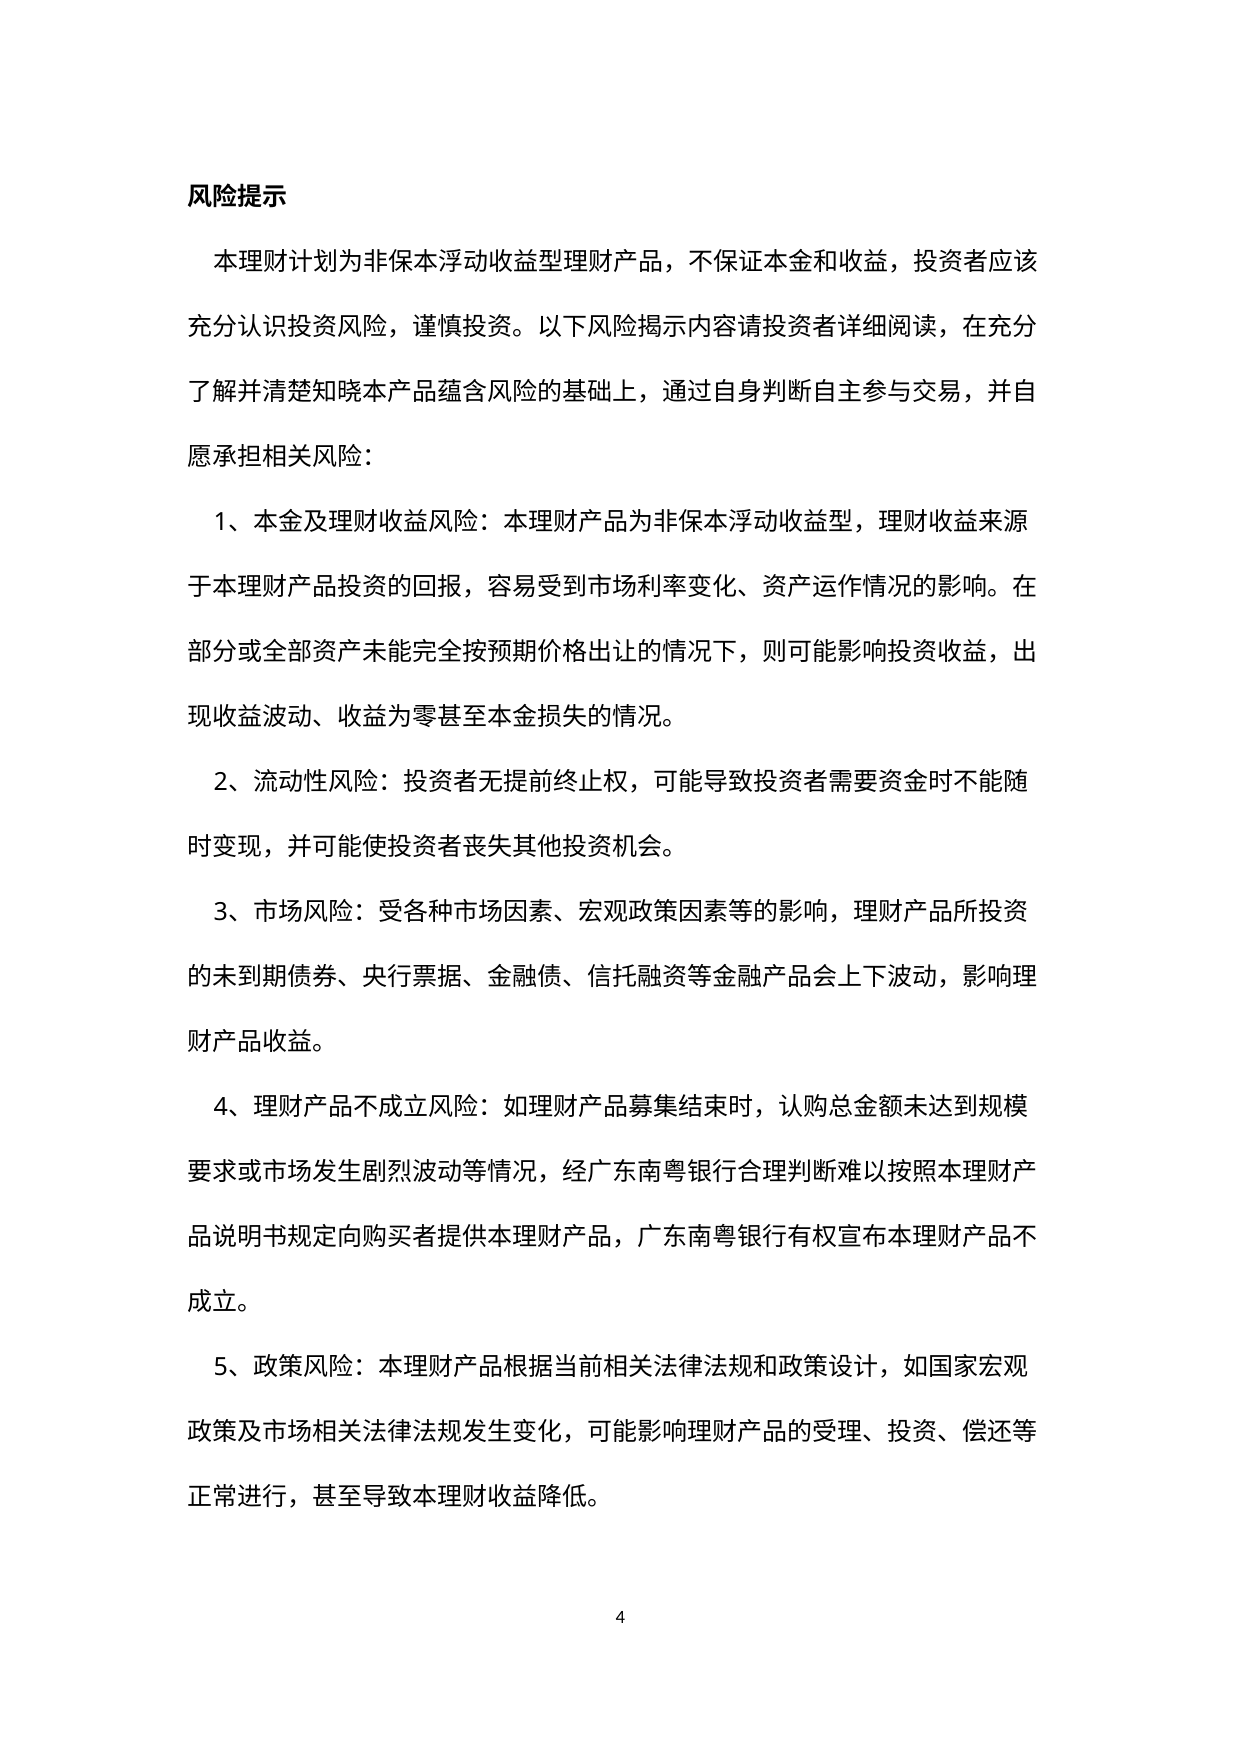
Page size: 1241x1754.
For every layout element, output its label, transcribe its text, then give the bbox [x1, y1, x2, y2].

text 4、理财产品不成立风险：如理财产品募集结束时，认购总金额未达到规模要求或市场发生剧烈波动等情况，经广东南粤银行合理判断难以按照本理财产品说明书规定向购买者提供本理财产品，广东南粤银行有权宣布本理财产品不成立。 [187, 1072, 1053, 1332]
text 本理财计划为非保本浮动收益型理财产品，不保证本金和收益，投资者应该充分认识投资风险，谨慎投资。以下风险揭示内容请投资者详细阅读，在充分了解并清楚知晓本产品蕴含风险的基础上，通过自身判断自主参与交易，并自愿承担相关风险： [187, 227, 1053, 487]
text 3、市场风险：受各种市场因素、宏观政策因素等的影响，理财产品所投资的未到期债券、央行票据、金融债、信托融资等金融产品会上下波动，影响理财产品收益。 [187, 877, 1053, 1072]
text 2、流动性风险：投资者无提前终止权，可能导致投资者需要资金时不能随时变现，并可能使投资者丧失其他投资机会。 [187, 747, 1053, 877]
text 1、本金及理财收益风险：本理财产品为非保本浮动收益型，理财收益来源于本理财产品投资的回报，容易受到市场利率变化、资产运作情况的影响。在部分或全部资产未能完全按预期价格出让的情况下，则可能影响投资收益，出现收益波动、收益为零甚至本金损失的情况。 [187, 487, 1053, 747]
text 风险提示 [187, 162, 1053, 227]
text 5、政策风险：本理财产品根据当前相关法律法规和政策设计，如国家宏观政策及市场相关法律法规发生变化，可能影响理财产品的受理、投资、偿还等正常进行，甚至导致本理财收益降低。 [187, 1332, 1053, 1527]
